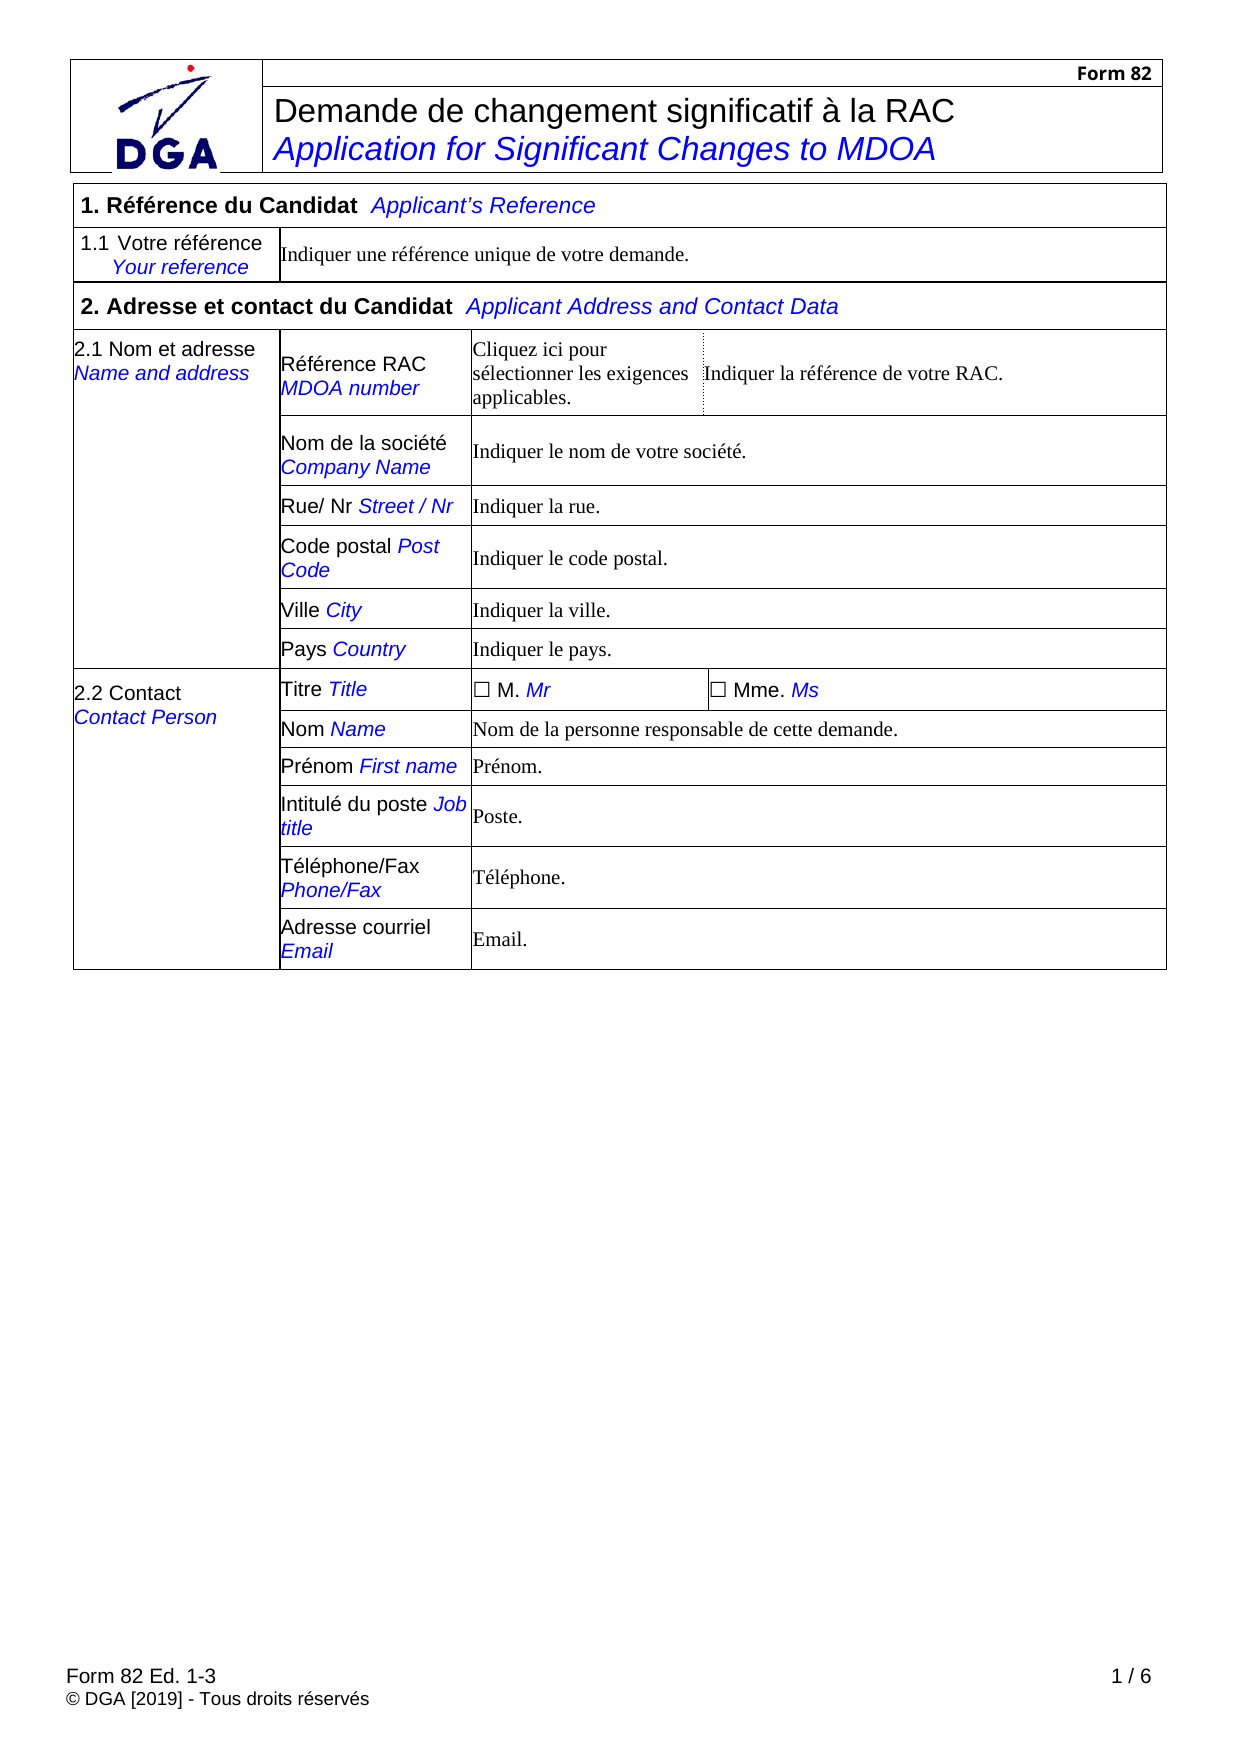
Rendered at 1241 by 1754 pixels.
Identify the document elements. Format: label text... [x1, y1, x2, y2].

picture [112, 60, 221, 173]
table_cell Nom Name [281, 711, 471, 747]
table_cell 2.1 Nom et adresse Name and address [74, 330, 279, 667]
table_cell Votre référence Your reference [74, 228, 279, 281]
table_cell Intitulé du poste Job title [281, 786, 471, 846]
table_cell Ville City [281, 589, 471, 628]
table_header 1. Référence du Candidat Applicant’s Reference [74, 184, 1166, 227]
table_cell Prénom First name [281, 748, 471, 785]
table_cell Référence RAC MDOA number [281, 330, 471, 415]
table_cell Adresse courriel Email [281, 909, 471, 969]
table_cell [703, 330, 1166, 415]
table_cell 2.2 Contact Contact Person [74, 669, 279, 969]
table_cell Nom de la société Company Name [281, 416, 471, 485]
table_cell Code postal Post Code [281, 526, 471, 588]
table_cell M. Mr [472, 669, 708, 709]
table_cell Pays Country [281, 629, 471, 667]
table_cell [472, 416, 1166, 485]
table_cell Rue/ Nr Street / Nr [281, 486, 471, 524]
table_cell Mme. Ms [709, 669, 1166, 709]
table_cell Téléphone/Fax Phone/Fax [281, 847, 471, 908]
table_cell Titre Title [281, 669, 471, 709]
table_cell 2. Adresse et contact du Candidat Applicant Address and Contact Data [74, 283, 1166, 329]
